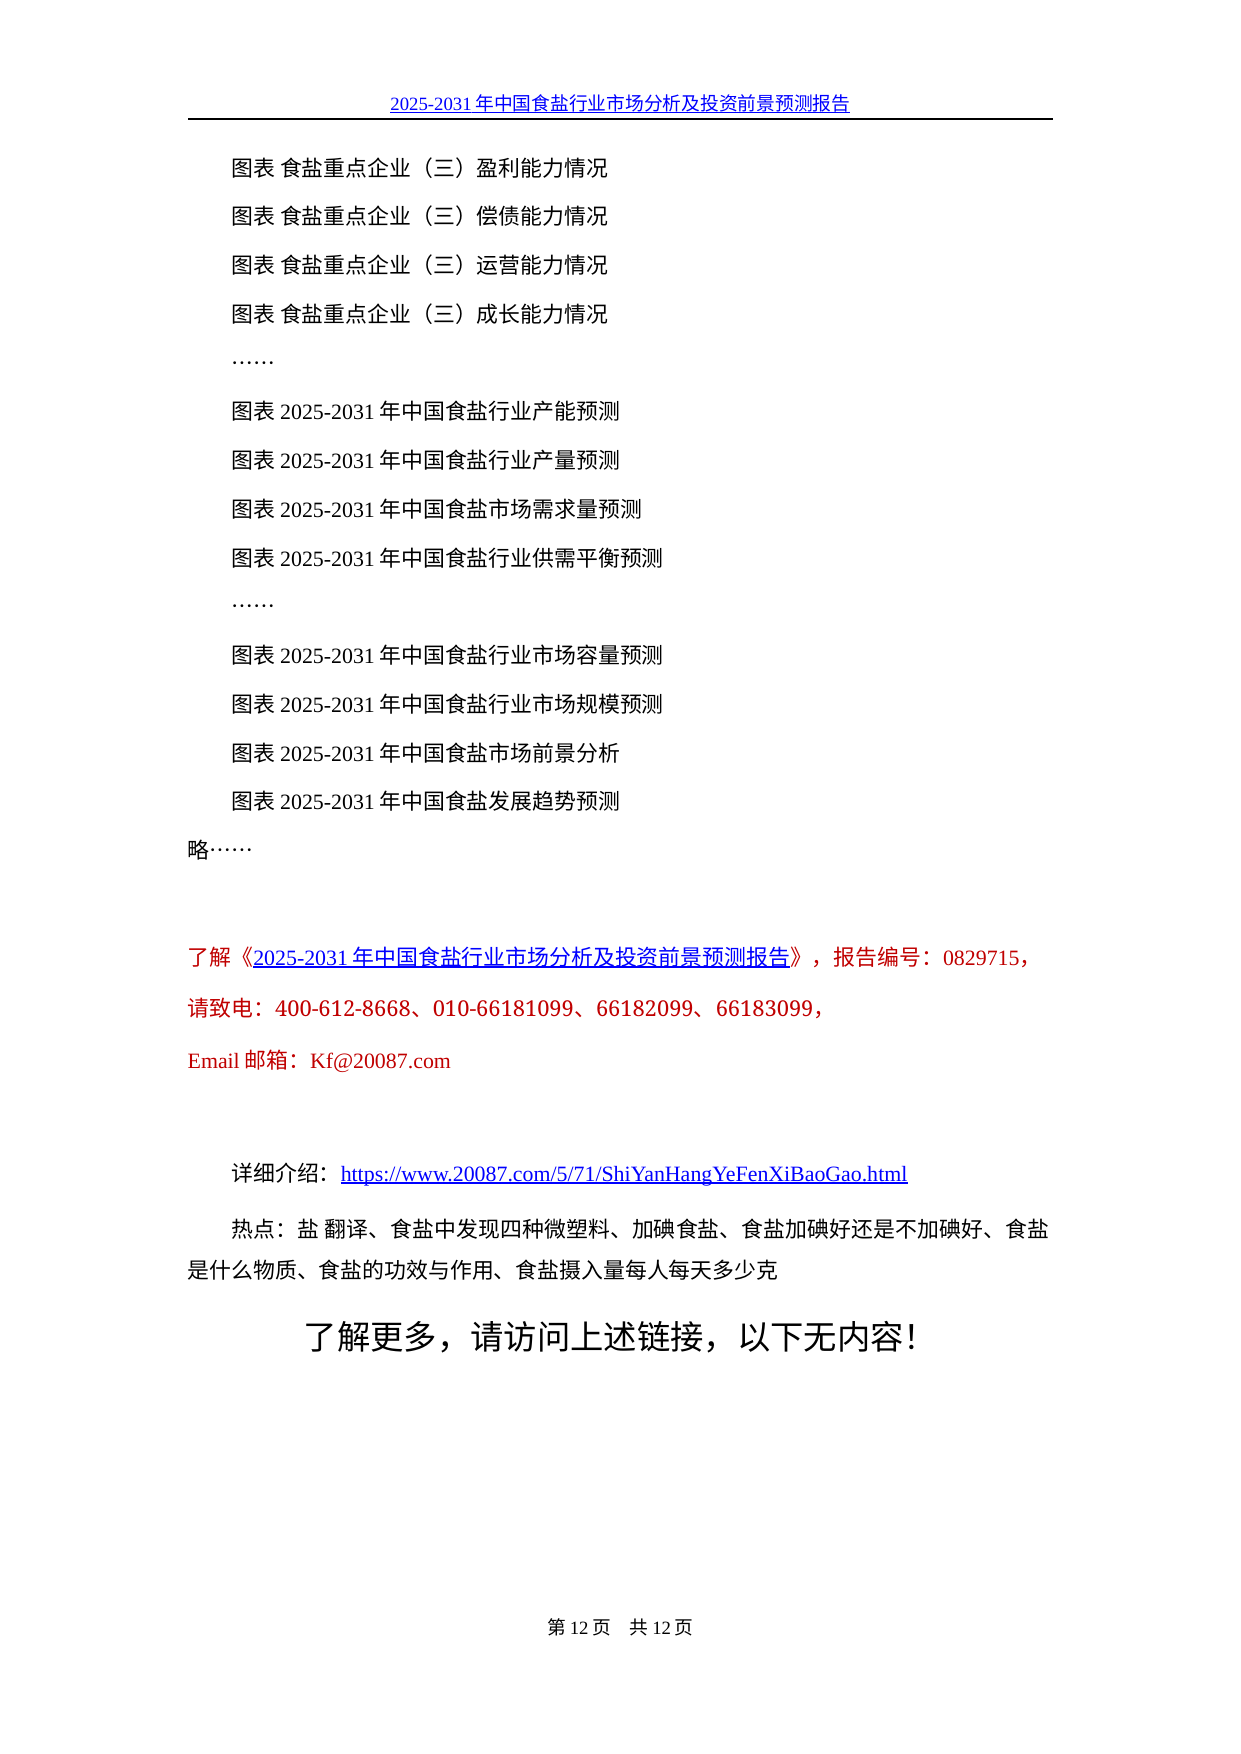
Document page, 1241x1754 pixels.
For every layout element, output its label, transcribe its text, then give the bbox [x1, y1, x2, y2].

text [187, 150, 1053, 865]
title 了解更多，请访问上述链接，以下无内容！ [187, 1302, 1053, 1367]
text 热点：盐 翻译、食盐中发现四种微塑料、加碘食盐、食盐加碘好还是不加碘好、食盐是什么物质、食盐的功效与作用、食盐摄入量每人每天多少克 [187, 1212, 1053, 1285]
text 了解《2025-2031年中国食盐行业市场分析及投资前景预测报告》，报告编号：0829715， [187, 939, 1053, 972]
text Email邮箱：Kf@20087.com [187, 1042, 1053, 1075]
text 请致电：400-612-8668、010-66181099、66182099、66183099， [187, 991, 1053, 1023]
text 详细介绍：https://www.20087.com/5/71/ShiYanHangYeFenXiBaoGao.html [187, 1155, 1053, 1188]
